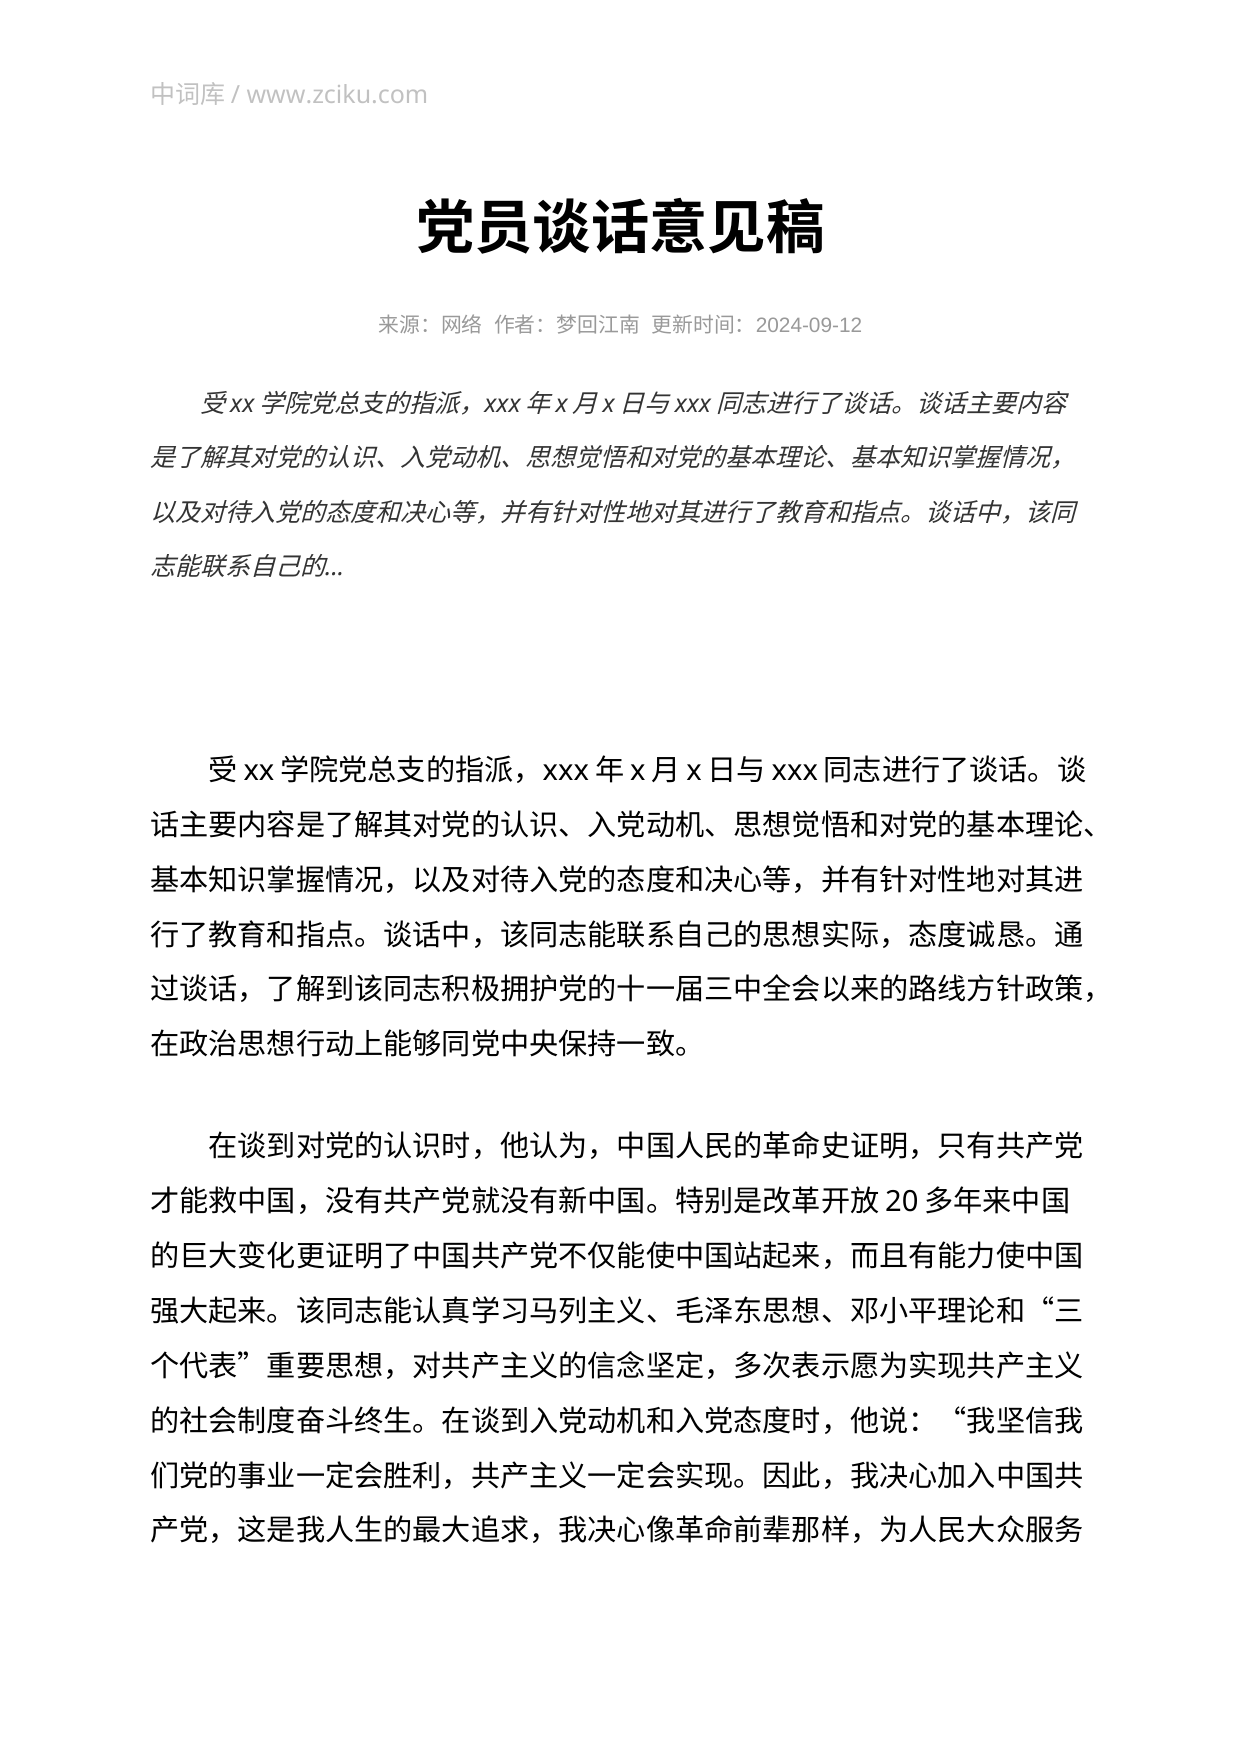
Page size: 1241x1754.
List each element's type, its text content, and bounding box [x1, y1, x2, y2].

text 受xx学院党总支的指派，xxx年x月x日与xxx同志进行了谈话。谈话主要内容是了解其对党的认识、入党动机、思想觉悟和对党的基本理论、基本知识掌握情况，以及对待入党的态度和决心等，并有针对性地对其进行了教育和指点。谈话中，该同志能联系自己的... [150, 383, 1090, 583]
text 来源：网络 作者：梦回江南 更新时间：2024-09-12 [150, 313, 1090, 337]
text 受xx学院党总支的指派，xxx年x月x日与xxx同志进行了谈话。谈话主要内容是了解其对党的认识、入党动机、思想觉悟和对党的基本理论、基本知识掌握情况，以及对待入党的态度和决心等，并有针对性地对其进行了教育和指点。谈话中，该同志能联系自己的思想实际，态度诚恳。通过谈话，了解到该同志积极拥护党的十一届三中全会以来的路线方针政策，在政治思想行动上能够同党中央保持一致。 [150, 746, 1090, 1063]
subtitle 党员谈话意见稿 [150, 181, 1090, 266]
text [150, 1123, 1090, 1549]
